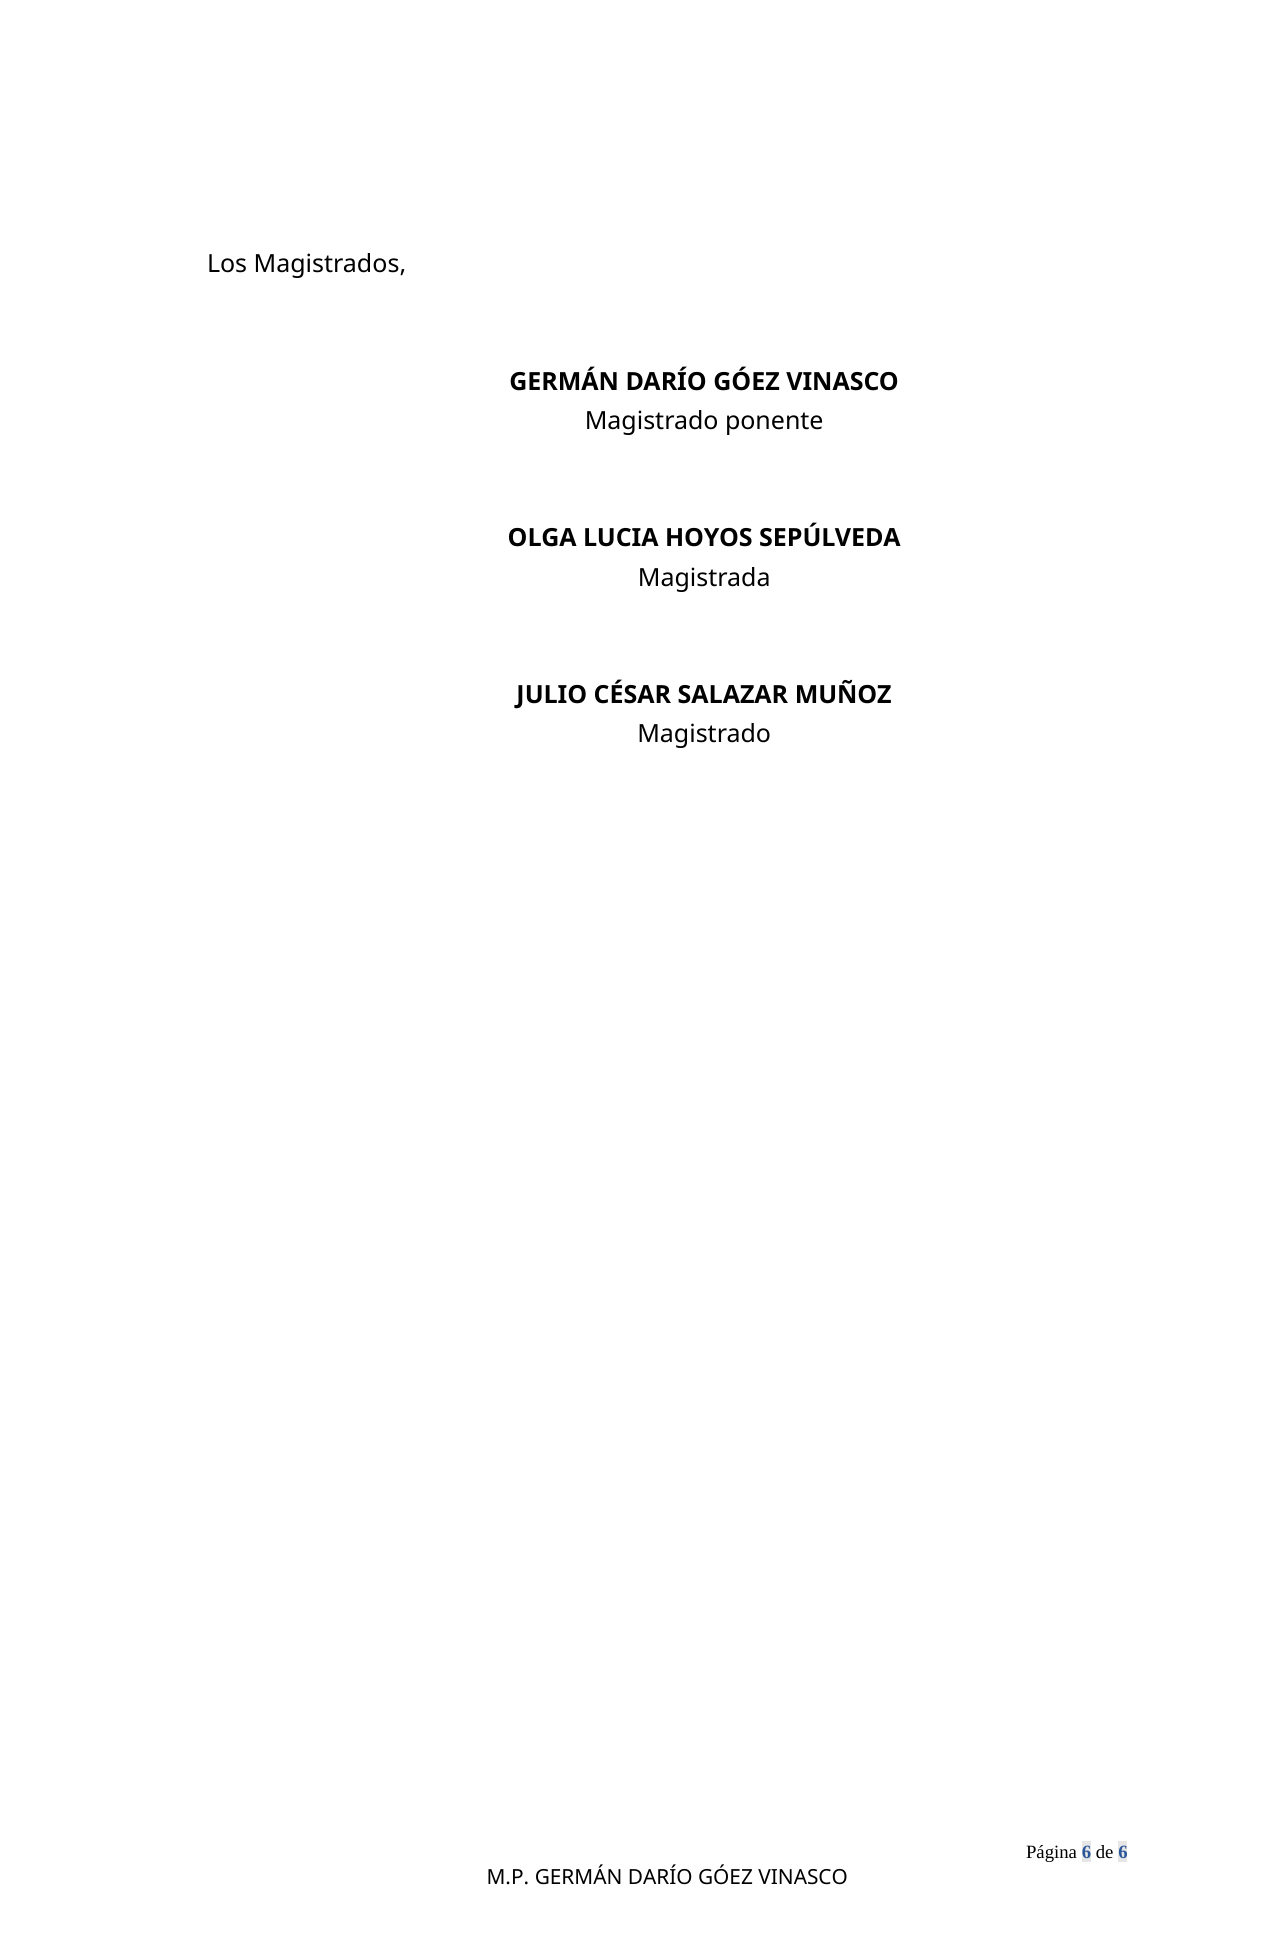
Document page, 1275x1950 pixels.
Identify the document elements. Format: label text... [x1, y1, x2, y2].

text OLGA LUCIA HOYOS SEPÚLVEDA [207, 520, 1127, 554]
text Magistrada [207, 559, 1127, 593]
text Magistrado [207, 716, 1127, 750]
text JULIO CÉSAR SALAZAR MUÑOZ [207, 677, 1127, 711]
text Magistrado ponente [207, 403, 1127, 437]
text GERMÁN DARÍO GÓEZ VINASCO [207, 363, 1127, 397]
text Los Magistrados, [207, 246, 1127, 280]
